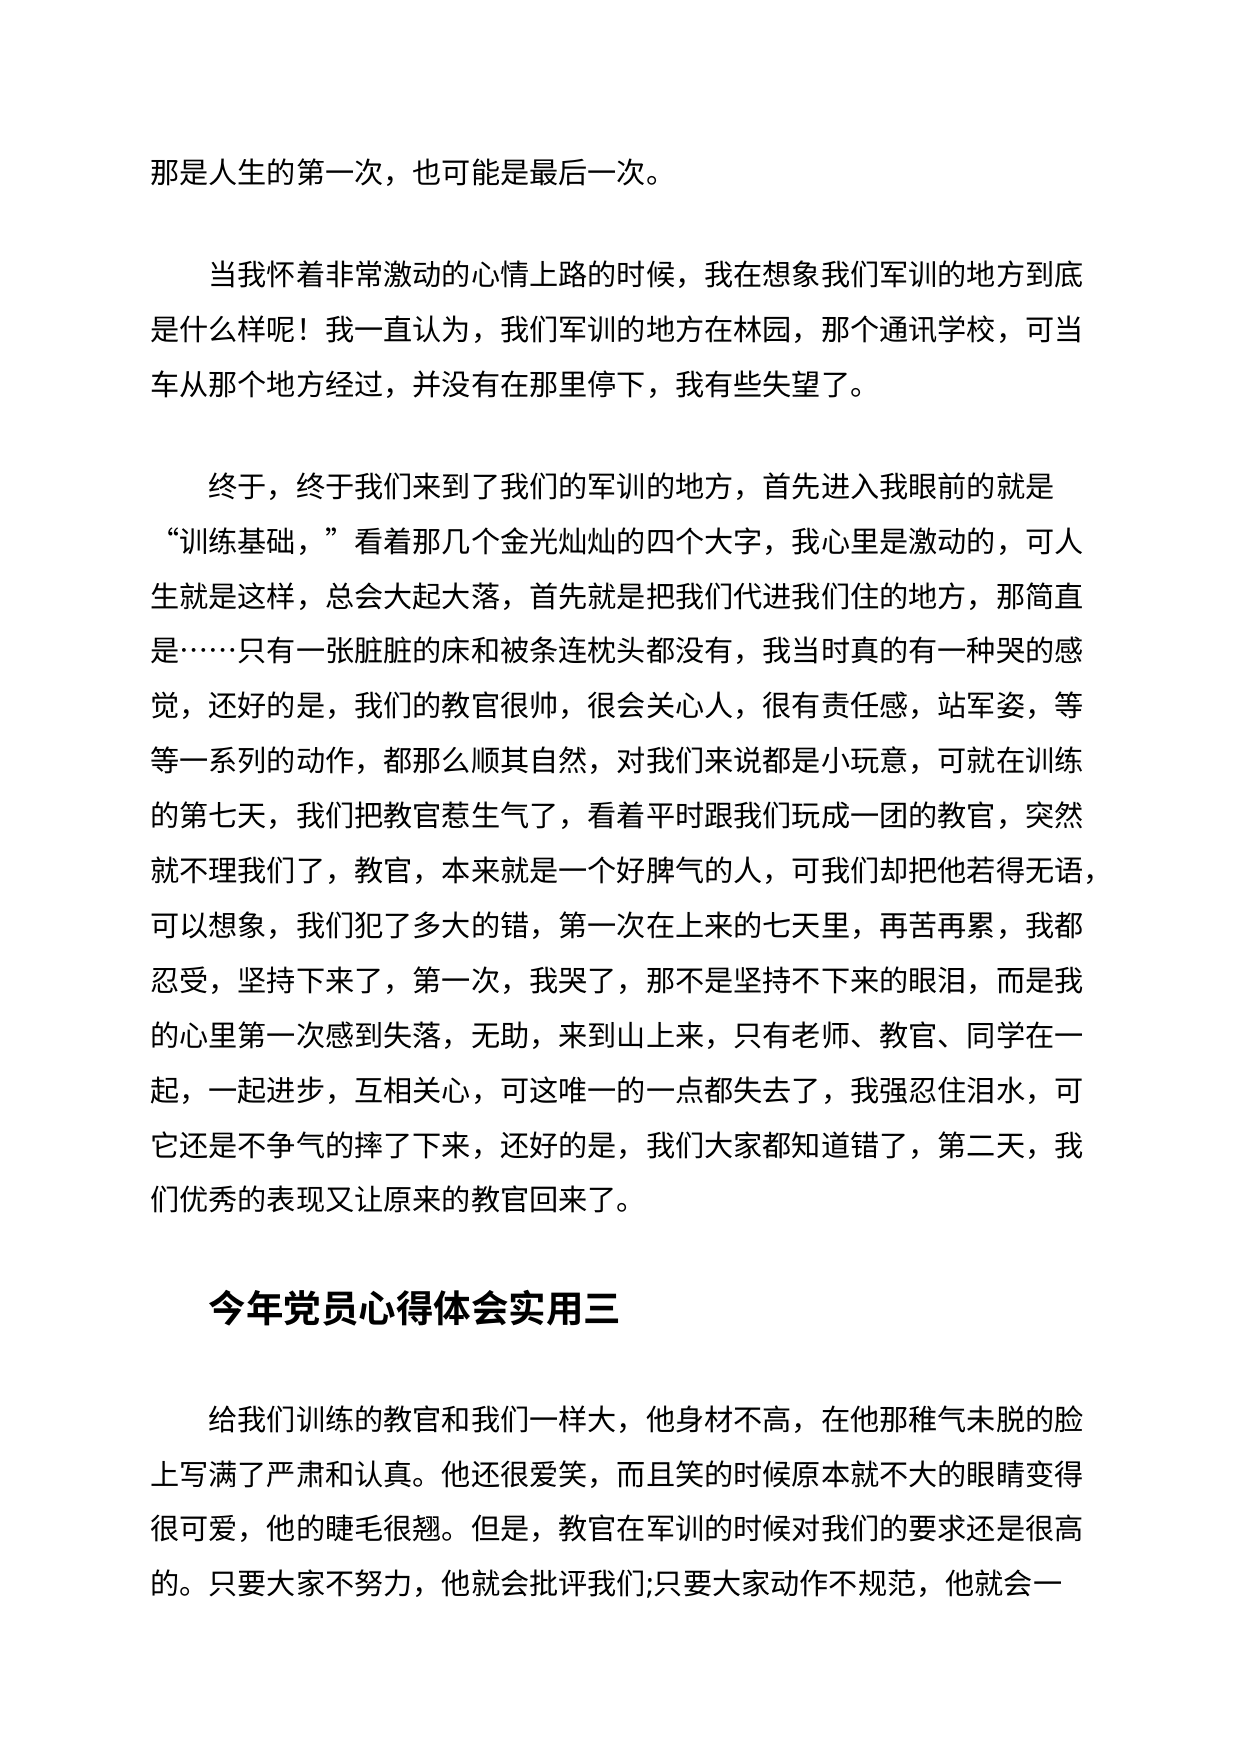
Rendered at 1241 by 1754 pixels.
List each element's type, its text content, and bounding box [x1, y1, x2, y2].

text 今年党员心得体会实用三 [150, 1279, 1090, 1333]
text 终于，终于我们来到了我们的军训的地方，首先进入我眼前的就是“训练基础，”看着那几个金光灿灿的四个大字，我心里是激动的，可人生就是这样，总会大起大落，首先就是把我们代进我们住的地方，那简直是……只有一张脏脏的床和被条连枕头都没有，我当时真的有一种哭的感觉，还好的是，我们的教官很帅，很会关心人，很有责任感，站军姿，等等一系列的动作，都那么顺其自然，对我们来说都是小玩意，可就在训练的第七天，我们把教官惹生气了，看着平时跟我们玩成一团的教官，突然就不理我们了，教官，本来就是一个好脾气的人，可我们却把他若得无语，可以想象，我们犯了多大的错，第一次在上来的七天里，再苦再累，我都忍受，坚持下来了，第一次，我哭了，那不是坚持不下来的眼泪，而是我的心里第一次感到失落，无助，来到山上来，只有老师、教官、同学在一起，一起进步，互相关心，可这唯一的一点都失去了，我强忍住泪水，可它还是不争气的摔了下来，还好的是，我们大家都知道错了，第二天，我们优秀的表现又让原来的教官回来了。 [150, 463, 1090, 1219]
text 当我怀着非常激动的心情上路的时候，我在想象我们军训的地方到底是什么样呢！我一直认为，我们军训的地方在林园，那个通讯学校，可当车从那个地方经过，并没有在那里停下，我有些失望了。 [150, 252, 1090, 404]
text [150, 150, 1090, 192]
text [150, 1396, 1090, 1603]
